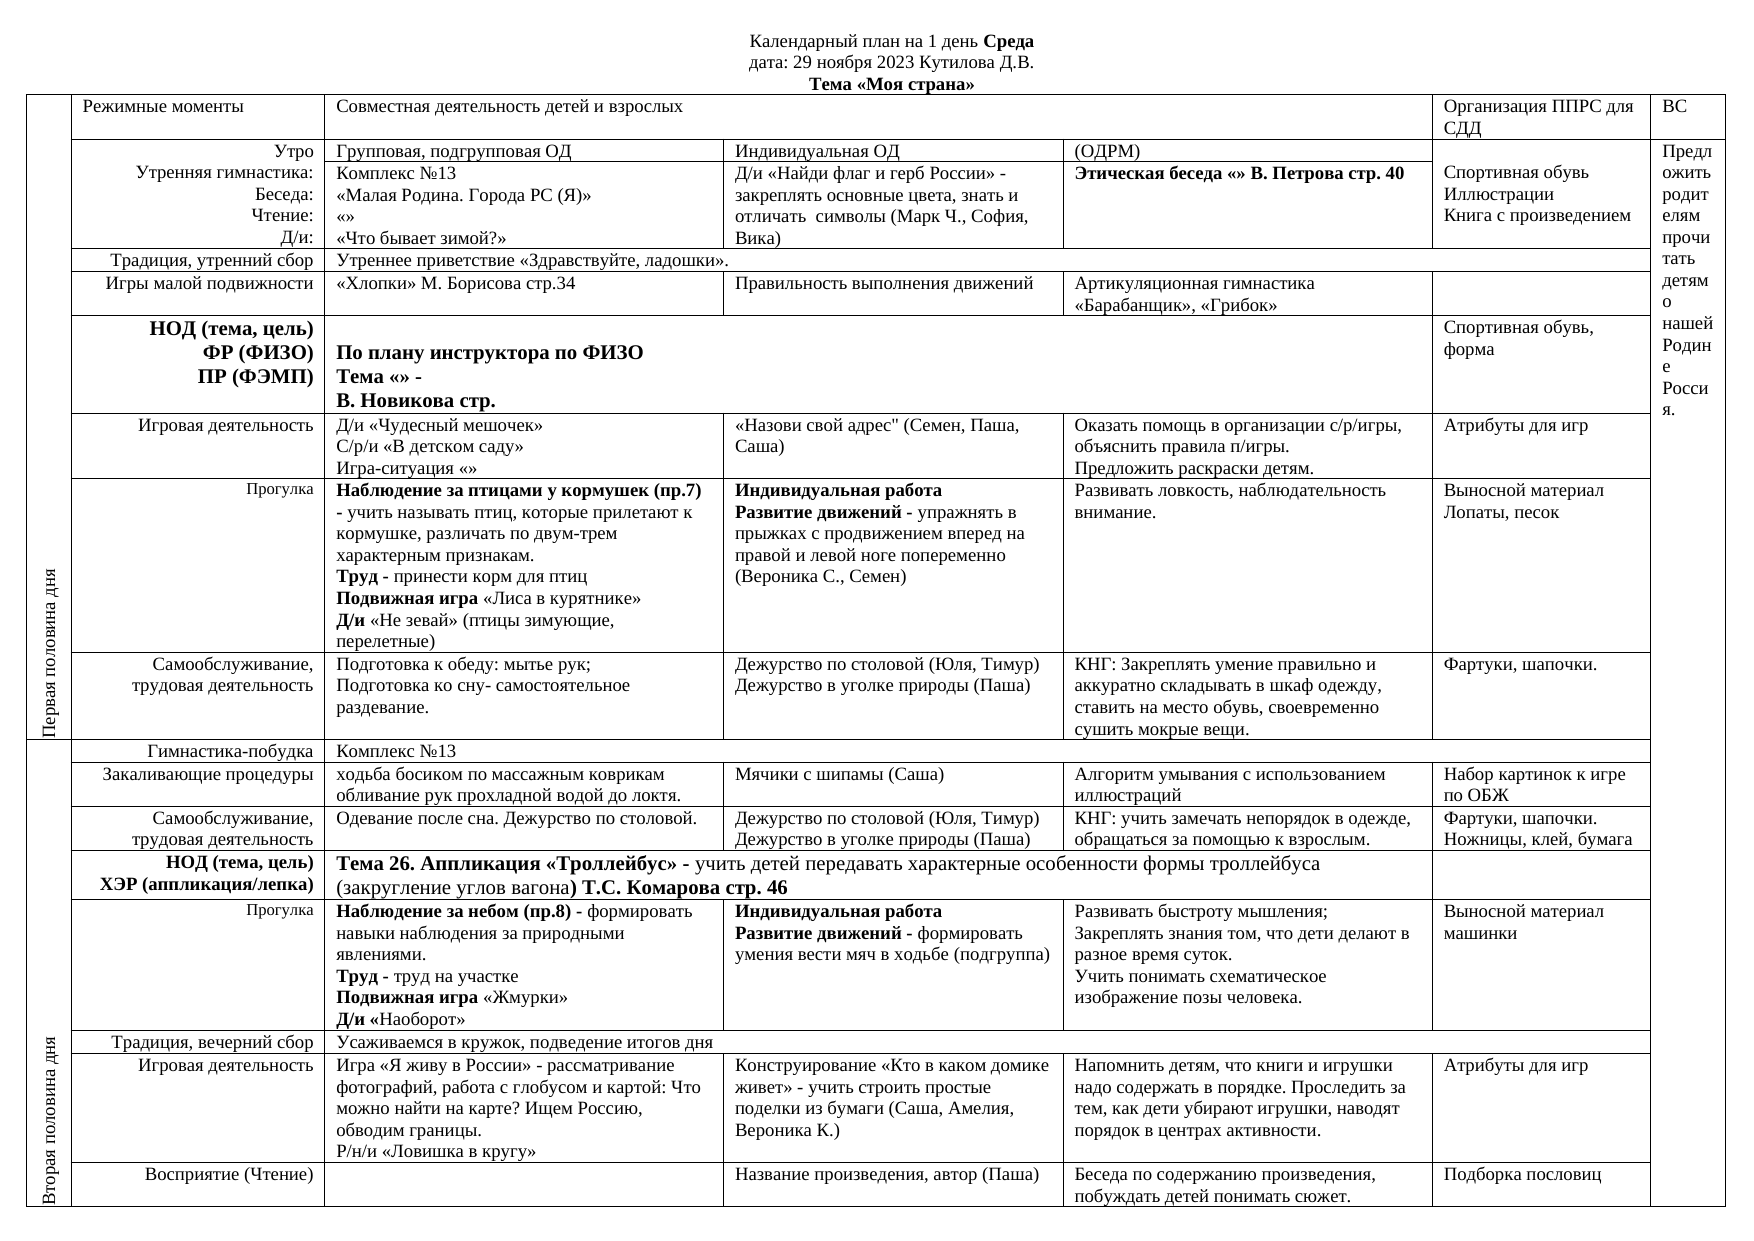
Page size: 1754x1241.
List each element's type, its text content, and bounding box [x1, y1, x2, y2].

table_cell ходьба босиком по массажным коврикам обливание рук прохладной водой до локтя. [325, 763, 723, 806]
table_cell Спортивная обувь, форма [1433, 316, 1650, 412]
table_cell Утро Утренняя гимнастика: Беседа: Чтение: Д/и: [72, 140, 324, 248]
table_cell Прогулка [72, 479, 324, 652]
table_cell Выносной материал Лопаты, песок [1433, 479, 1650, 652]
table_cell Название произведения, автор (Паша) [724, 1163, 1063, 1206]
table_cell Развивать ловкость, наблюдательность внимание. [1064, 479, 1432, 652]
table_cell Тема 26. Аппликация «Троллейбус» - учить детей передавать характерные особенности формы троллейбуса (закругление углов вагона) Т.С. Комарова стр. 46 [325, 851, 1432, 899]
table_cell Комплекс №13 [325, 740, 1650, 762]
table_cell Комплекс №13 «Малая Родина. Города РС (Я)» «» «Что бывает зимой?» [325, 162, 723, 248]
table_cell Игровая деятельность [72, 414, 324, 478]
table_cell Алгоритм умывания с использованием иллюстраций [1064, 763, 1432, 806]
table_cell Традиция, вечерний сбор [72, 1031, 324, 1053]
table_cell Правильность выполнения движений [724, 272, 1063, 315]
table_cell Выносной материал машинки [1433, 900, 1650, 1029]
table_cell Набор картинок к игре по ОБЖ [1433, 763, 1650, 806]
table_cell Мячики с шипамы (Саша) [724, 763, 1063, 806]
table_cell Игровая деятельность [72, 1054, 324, 1162]
table_header Совместная деятельность детей и взрослых [325, 95, 1432, 138]
table_cell Наблюдение за птицами у кормушек (пр.7) - учить называть птиц, которые прилетают к кормушке, различать по двум-трем характерным признакам. Труд - принести корм для птиц Подвижная игра «Лиса в курятнике» Д/и «Не зевай» (птицы зимующие, перелетные) [325, 479, 723, 652]
table_cell Традиция, утренний сбор [72, 249, 324, 271]
table_cell [325, 1163, 723, 1206]
table_cell Конструирование «Кто в каком домике живет» - учить строить простые поделки из бумаги (Саша, Амелия, Вероника К.) [724, 1054, 1063, 1162]
table_cell НОД (тема, цель) ХЭР (аппликация/лепка) [72, 851, 324, 899]
table_cell Игры малой подвижности [72, 272, 324, 315]
table_cell Предложить родителям прочитать детям о нашей Родине Россия. [1651, 140, 1725, 1206]
table_cell Одевание после сна. Дежурство по столовой. [325, 807, 723, 850]
table_cell Индивидуальная работа Развитие движений - упражнять в прыжках с продвижением вперед на правой и левой ноге попеременно (Вероника С., Семен) [724, 479, 1063, 652]
text дата: 29 ноября 2023 Кутилова Д.В. [59, 51, 1724, 73]
text Тема «Моя страна» [59, 73, 1724, 94]
table_header ВС [1651, 95, 1725, 138]
table_cell (ОДРМ) [1064, 140, 1432, 161]
table_header Первая половина дня [27, 95, 71, 739]
table_cell [1433, 272, 1650, 315]
table_cell Усаживаемся в кружок, подведение итогов дня [325, 1031, 1650, 1053]
table_cell КНГ: учить замечать непорядок в одежде, обращаться за помощью к взрослым. [1064, 807, 1432, 850]
table_cell Подготовка к обеду: мытье рук; Подготовка ко сну- самостоятельное раздевание. [325, 653, 723, 739]
table_cell Прогулка [72, 900, 324, 1029]
table_cell Гимнастика-побудка [72, 740, 324, 762]
table_header Организация ППРС для СДД [1433, 95, 1650, 138]
table_cell Фартуки, шапочки. [1433, 653, 1650, 739]
table_cell Игра «Я живу в России» - рассматривание фотографий, работа с глобусом и картой: Что можно найти на карте? Ищем Россию, обводим границы. Р/н/и «Ловишка в кругу» [325, 1054, 723, 1162]
table_cell Атрибуты для игр [1433, 414, 1650, 478]
table_cell Атрибуты для игр [1433, 1054, 1650, 1162]
table_cell Напомнить детям, что книги и игрушки надо содержать в порядке. Проследить за тем, как дети убирают игрушки, наводят порядок в центрах активности. [1064, 1054, 1432, 1162]
table_cell Самообслуживание, трудовая деятельность [72, 653, 324, 739]
table_cell Индивидуальная ОД [724, 140, 1063, 161]
table_cell Спортивная обувь Иллюстрации Книга с произведением [1433, 140, 1650, 248]
table_cell Беседа по содержанию произведения, побуждать детей понимать сюжет. [1064, 1163, 1432, 1206]
table_cell Наблюдение за небом (пр.8) - формировать навыки наблюдения за природными явлениями. Труд - труд на участке Подвижная игра «Жмурки» Д/и «Наоборот» [325, 900, 723, 1029]
table_cell Подборка пословиц [1433, 1163, 1650, 1206]
text Календарный план на 1 день Среда [59, 29, 1724, 51]
table_cell КНГ: Закреплять умение правильно и аккуратно складывать в шкаф одежду, ставить на место обувь, своевременно сушить мокрые вещи. [1064, 653, 1432, 739]
table_cell Вторая половина дня [27, 740, 71, 1206]
table_cell Индивидуальная работа Развитие движений - формировать умения вести мяч в ходьбе (подгруппа) [724, 900, 1063, 1029]
table_cell Закаливающие процедуры [72, 763, 324, 806]
table_cell Д/и «Найди флаг и герб России» - закреплять основные цвета, знать и отличать символы (Марк Ч., София, Вика) [724, 162, 1063, 248]
table_cell Артикуляционная гимнастика «Барабанщик», «Грибок» [1064, 272, 1432, 315]
table_cell Этическая беседа «» В. Петрова стр. 40 [1064, 162, 1432, 248]
table_cell НОД (тема, цель) ФР (ФИЗО) ПР (ФЭМП) [72, 316, 324, 412]
table_cell «Назови свой адрес" (Семен, Паша, Саша) [724, 414, 1063, 478]
table_cell Самообслуживание, трудовая деятельность [72, 807, 324, 850]
table_cell По плану инструктора по ФИЗО Тема «» - В. Новикова стр. [325, 316, 1432, 412]
table_cell Развивать быстроту мышления; Закреплять знания том, что дети делают в разное время суток. Учить понимать схематическое изображение позы человека. [1064, 900, 1432, 1029]
table_cell Дежурство по столовой (Юля, Тимур) Дежурство в уголке природы (Паша) [724, 807, 1063, 850]
table_cell Восприятие (Чтение) [72, 1163, 324, 1206]
table_cell Оказать помощь в организации с/р/игры, объяснить правила п/игры. Предложить раскраски детям. [1064, 414, 1432, 478]
table_cell Д/и «Чудесный мешочек» С/р/и «В детском саду» Игра-ситуация «» [325, 414, 723, 478]
table_header Режимные моменты [72, 95, 324, 138]
table_cell «Хлопки» М. Борисова стр.34 [325, 272, 723, 315]
table_cell Дежурство по столовой (Юля, Тимур) Дежурство в уголке природы (Паша) [724, 653, 1063, 739]
table_cell Фартуки, шапочки. Ножницы, клей, бумага [1433, 807, 1650, 850]
table_cell [1433, 851, 1650, 899]
table_cell Групповая, подгрупповая ОД [325, 140, 723, 161]
table_cell Утреннее приветствие «Здравствуйте, ладошки». [325, 249, 1650, 271]
